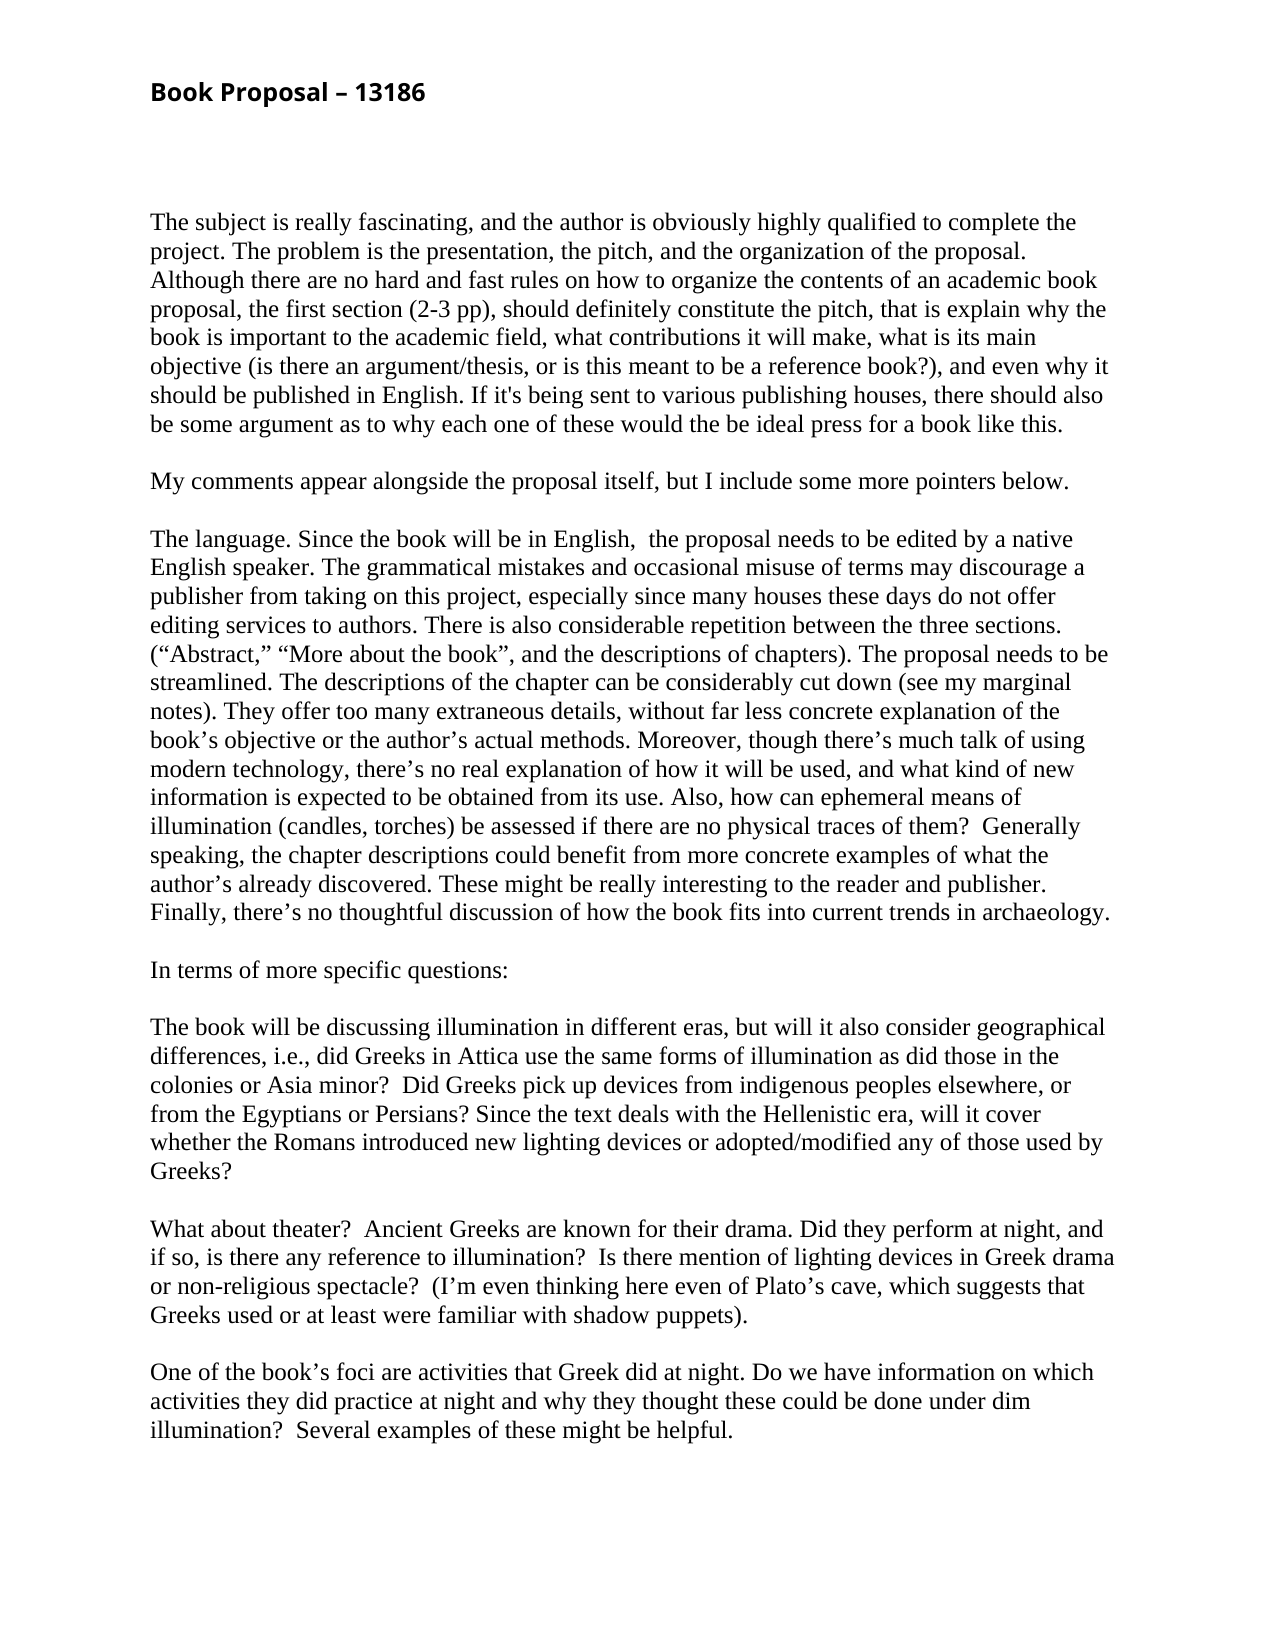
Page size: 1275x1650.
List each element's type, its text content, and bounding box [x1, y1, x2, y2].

text In terms of more specific questions: [150, 955, 1125, 984]
text The book will be discussing illumination in different eras, but will it also consider geographical differences, i.e., did Greeks in Attica use the same forms of illumination as did those in the colonies or Asia minor? Did Greeks pick up devices from indigenous peoples elsewhere, or from the Egyptians or Persians? Since the text deals with the Hellenistic era, will it cover whether the Romans introduced new lighting devices or adopted/modified any of those used by Greeks? [150, 1012, 1125, 1185]
text My comments appear alongside the proposal itself, but I include some more pointers below. [150, 466, 1125, 495]
text One of the book’s foci are activities that Greek did at night. Do we have information on which activities they did practice at night and why they thought these could be done under dim illumination? Several examples of these might be helpful. [150, 1357, 1125, 1444]
text The subject is really fascinating, and the author is obviously highly qualified to complete the project. The problem is the presentation, the pitch, and the organization of the proposal. Although there are no hard and fast rules on how to organize the contents of an academic book proposal, the first section (2-3 pp), should definitely constitute the pitch, that is explain why the book is important to the academic field, what contributions it will make, what is its main objective (is there an argument/thesis, or is this meant to be a reference book?), and even why it should be published in English. If it's being sent to various publishing houses, there should also be some argument as to why each one of these would the be ideal press for a book like this. [150, 207, 1125, 437]
text What about theater? Ancient Greeks are known for their drama. Did they perform at night, and if so, is there any reference to illumination? Is there mention of lighting devices in Greek drama or non-religious spectacle? (I’m even thinking here even of Plato’s cave, which suggests that Greeks used or at least were familiar with shadow puppets). [150, 1214, 1125, 1329]
text The language. Since the book will be in English, the proposal needs to be edited by a native English speaker. The grammatical mistakes and occasional misuse of terms may discourage a publisher from taking on this project, especially since many houses these days do not offer editing services to authors. There is also considerable repetition between the three sections. (“Abstract,” “More about the book”, and the descriptions of chapters). The proposal needs to be streamlined. The descriptions of the chapter can be considerably cut down (see my marginal notes). They offer too many extraneous details, without far less concrete explanation of the book’s objective or the author’s actual methods. Moreover, though there’s much talk of using modern technology, there’s no real explanation of how it will be used, and what kind of new information is expected to be obtained from its use. Also, how can ephemeral means of illumination (candles, torches) be assessed if there are no physical traces of them? Generally speaking, the chapter descriptions could benefit from more concrete examples of what the author’s already discovered. These might be really interesting to the reader and publisher. Finally, there’s no thoughtful discussion of how the book fits into current trends in archaeology. [150, 524, 1125, 926]
